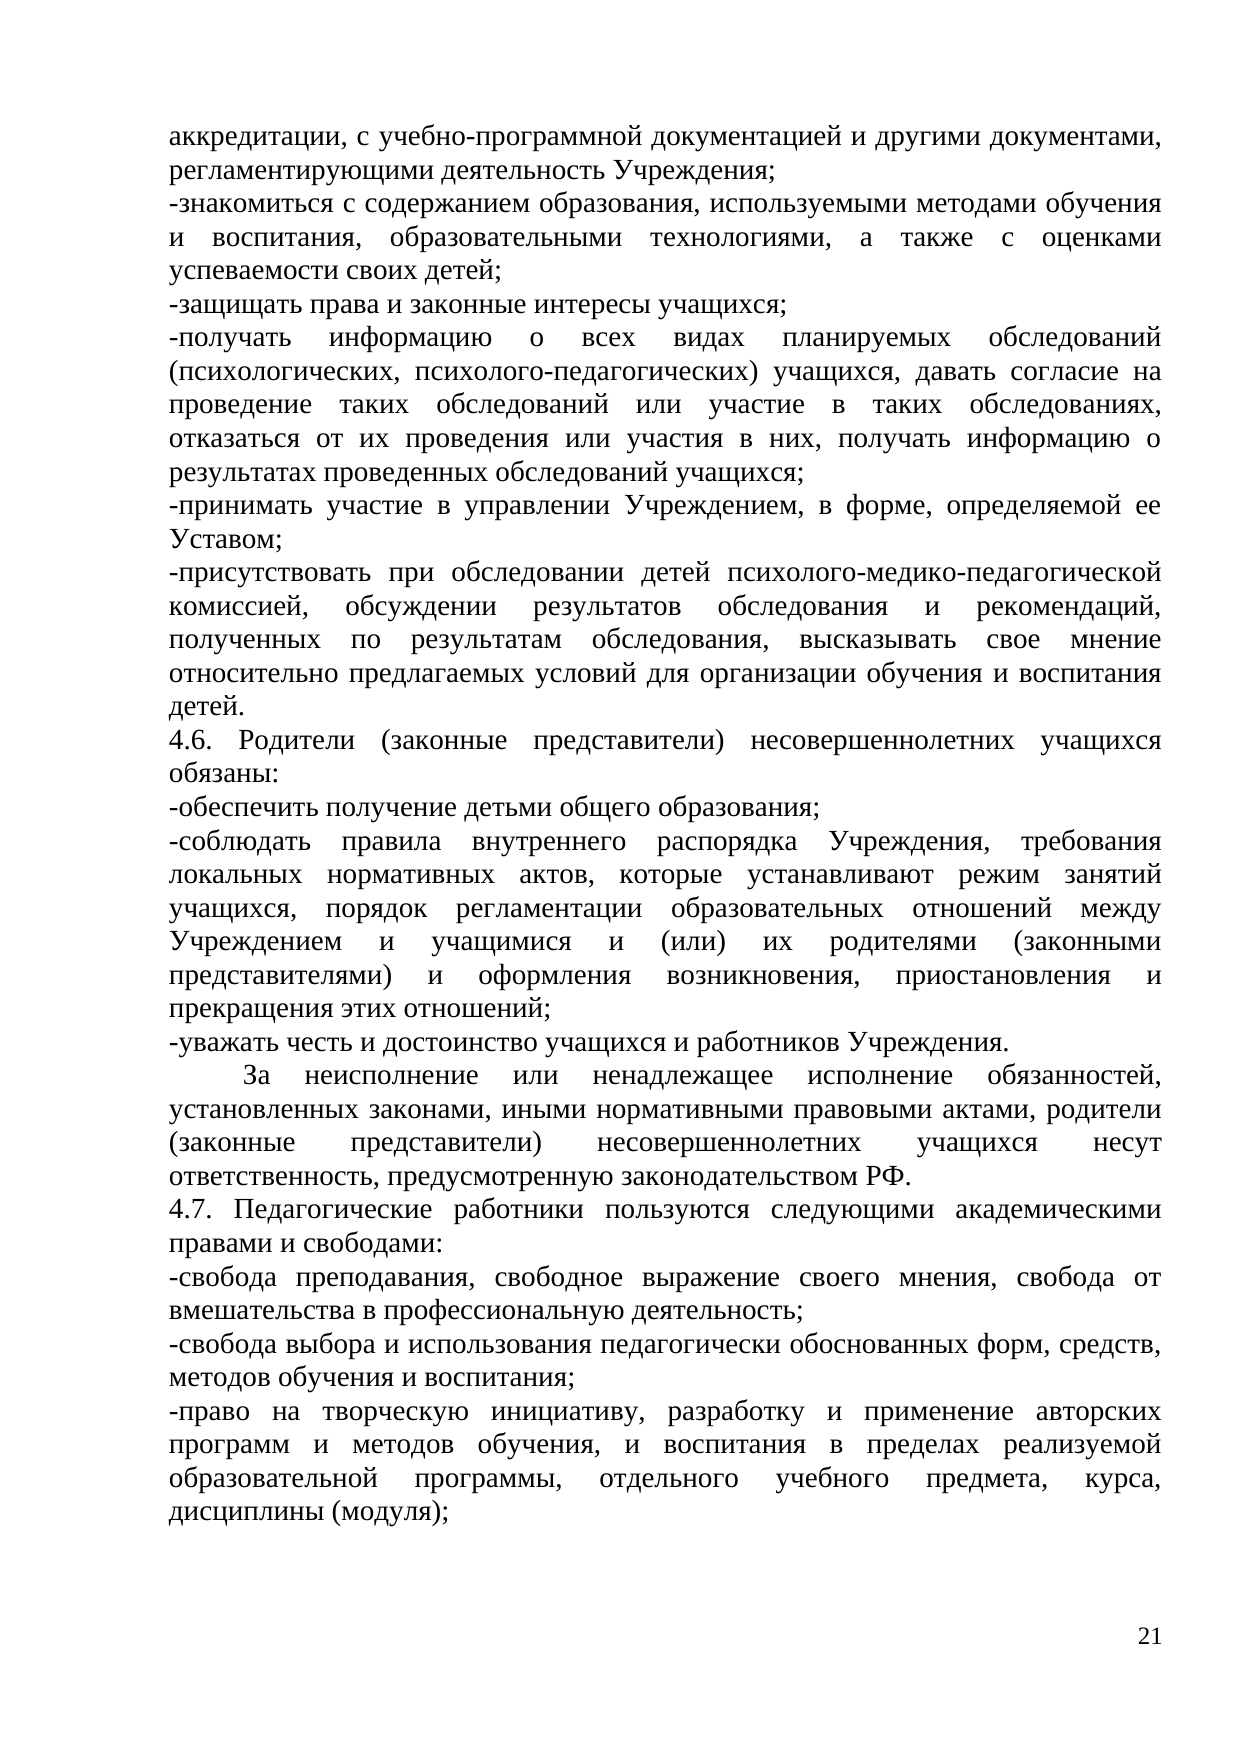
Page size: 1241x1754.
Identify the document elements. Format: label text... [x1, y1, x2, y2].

text -свобода выбора и использования педагогически обоснованных форм, средств, методов обучения и воспитания; [169, 1326, 1162, 1393]
text -знакомиться с содержанием образования, используемыми методами обучения и воспитания, образовательными технологиями, а также с оценками успеваемости своих детей; [169, 185, 1162, 286]
text -соблюдать правила внутреннего распорядка Учреждения, требования локальных нормативных актов, которые устанавливают режим занятий учащихся, порядок регламентации образовательных отношений между Учреждением и учащимися и (или) их родителями (законными представителями) и оформления возникновения, приостановления и прекращения этих отношений; [169, 823, 1162, 1024]
text -принимать участие в управлении Учреждением, в форме, определяемой ее Уставом; [169, 487, 1162, 554]
text -уважать честь и достоинство учащихся и работников Учреждения. [169, 1024, 1162, 1057]
text -защищать права и законные интересы учащихся; [169, 286, 1162, 319]
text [169, 118, 1162, 185]
text -свобода преподавания, свободное выражение своего мнения, свобода от вмешательства в профессиональную деятельность; [169, 1259, 1162, 1326]
text -право на творческую инициативу, разработку и применение авторских программ и методов обучения, и воспитания в пределах реализуемой образовательной программы, отдельного учебного предмета, курса, дисциплины (модуля); [169, 1393, 1162, 1527]
text 4.6. Родители (законные представители) несовершеннолетних учащихся обязаны: [169, 722, 1162, 789]
text -получать информацию о всех видах планируемых обследований (психологических, психолого-педагогических) учащихся, давать согласие на проведение таких обследований или участие в таких обследованиях, отказаться от их проведения или участия в них, получать информацию о результатах проведенных обследований учащихся; [169, 319, 1162, 487]
text За неисполнение или ненадлежащее исполнение обязанностей, установленных законами, иными нормативными правовыми актами, родители (законные представители) несовершеннолетних учащихся несут ответственность, предусмотренную законодательством РФ. [169, 1057, 1162, 1192]
text 4.7. Педагогические работники пользуются следующими академическими правами и свободами: [169, 1192, 1162, 1259]
text -обеспечить получение детьми общего образования; [169, 789, 1162, 823]
text -присутствовать при обследовании детей психолого-медико-педагогической комиссией, обсуждении результатов обследования и рекомендаций, полученных по результатам обследования, высказывать свое мнение относительно предлагаемых условий для организации обучения и воспитания детей. [169, 554, 1162, 722]
